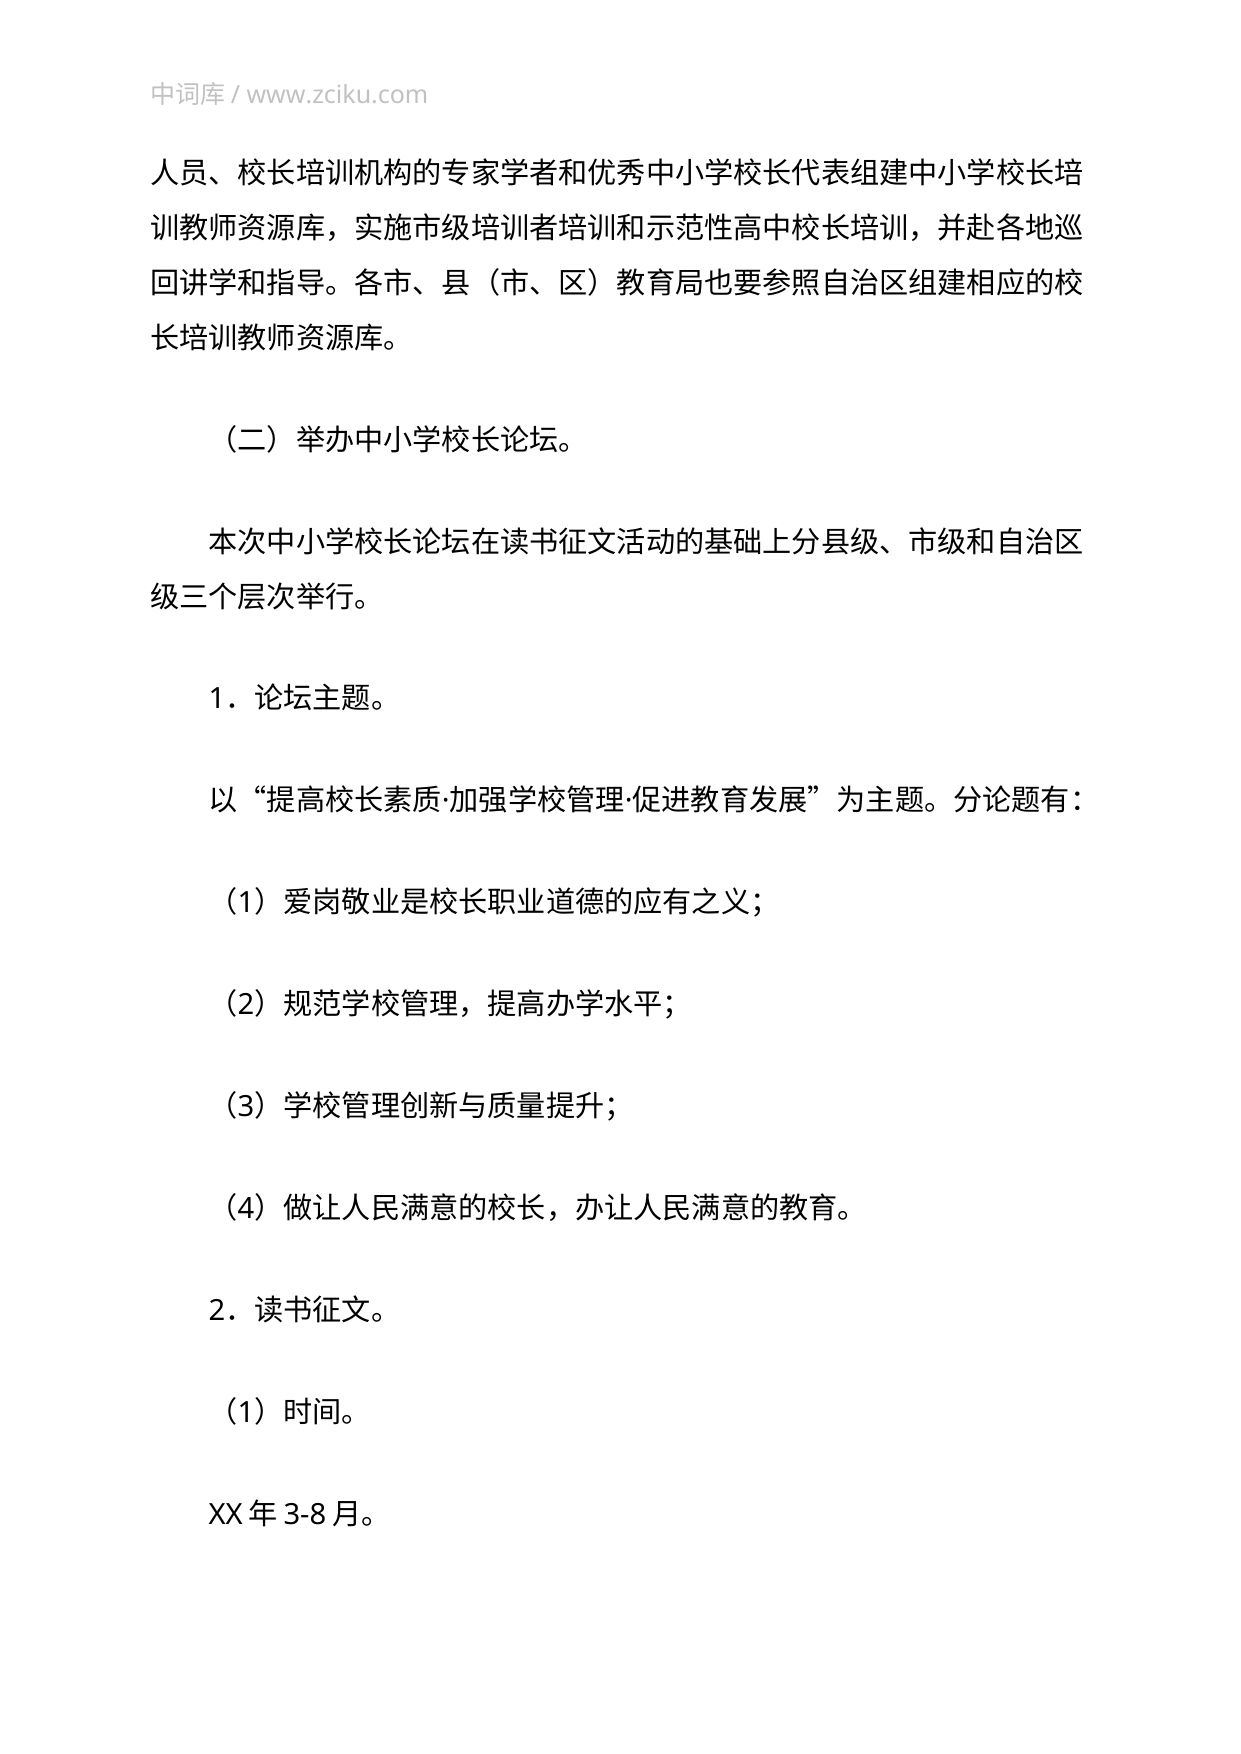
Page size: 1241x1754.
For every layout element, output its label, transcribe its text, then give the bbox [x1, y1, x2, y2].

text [150, 150, 1090, 357]
text （2）规范学校管理，提高办学水平； [150, 981, 1090, 1023]
text （1）时间。 [150, 1389, 1090, 1431]
text （1）爱岗敬业是校长职业道德的应有之义； [150, 879, 1090, 921]
text 本次中小学校长论坛在读书征文活动的基础上分县级、市级和自治区级三个层次举行。 [150, 518, 1090, 615]
text （3）学校管理创新与质量提升； [150, 1083, 1090, 1125]
text XX年3-8月。 [150, 1491, 1090, 1533]
text 1．论坛主题。 [150, 675, 1090, 717]
text 以“提高校长素质·加强学校管理·促进教育发展”为主题。分论题有： [150, 777, 1090, 819]
text 2．读书征文。 [150, 1287, 1090, 1329]
text （4）做让人民满意的校长，办让人民满意的教育。 [150, 1185, 1090, 1227]
text （二）举办中小学校长论坛。 [150, 416, 1090, 459]
